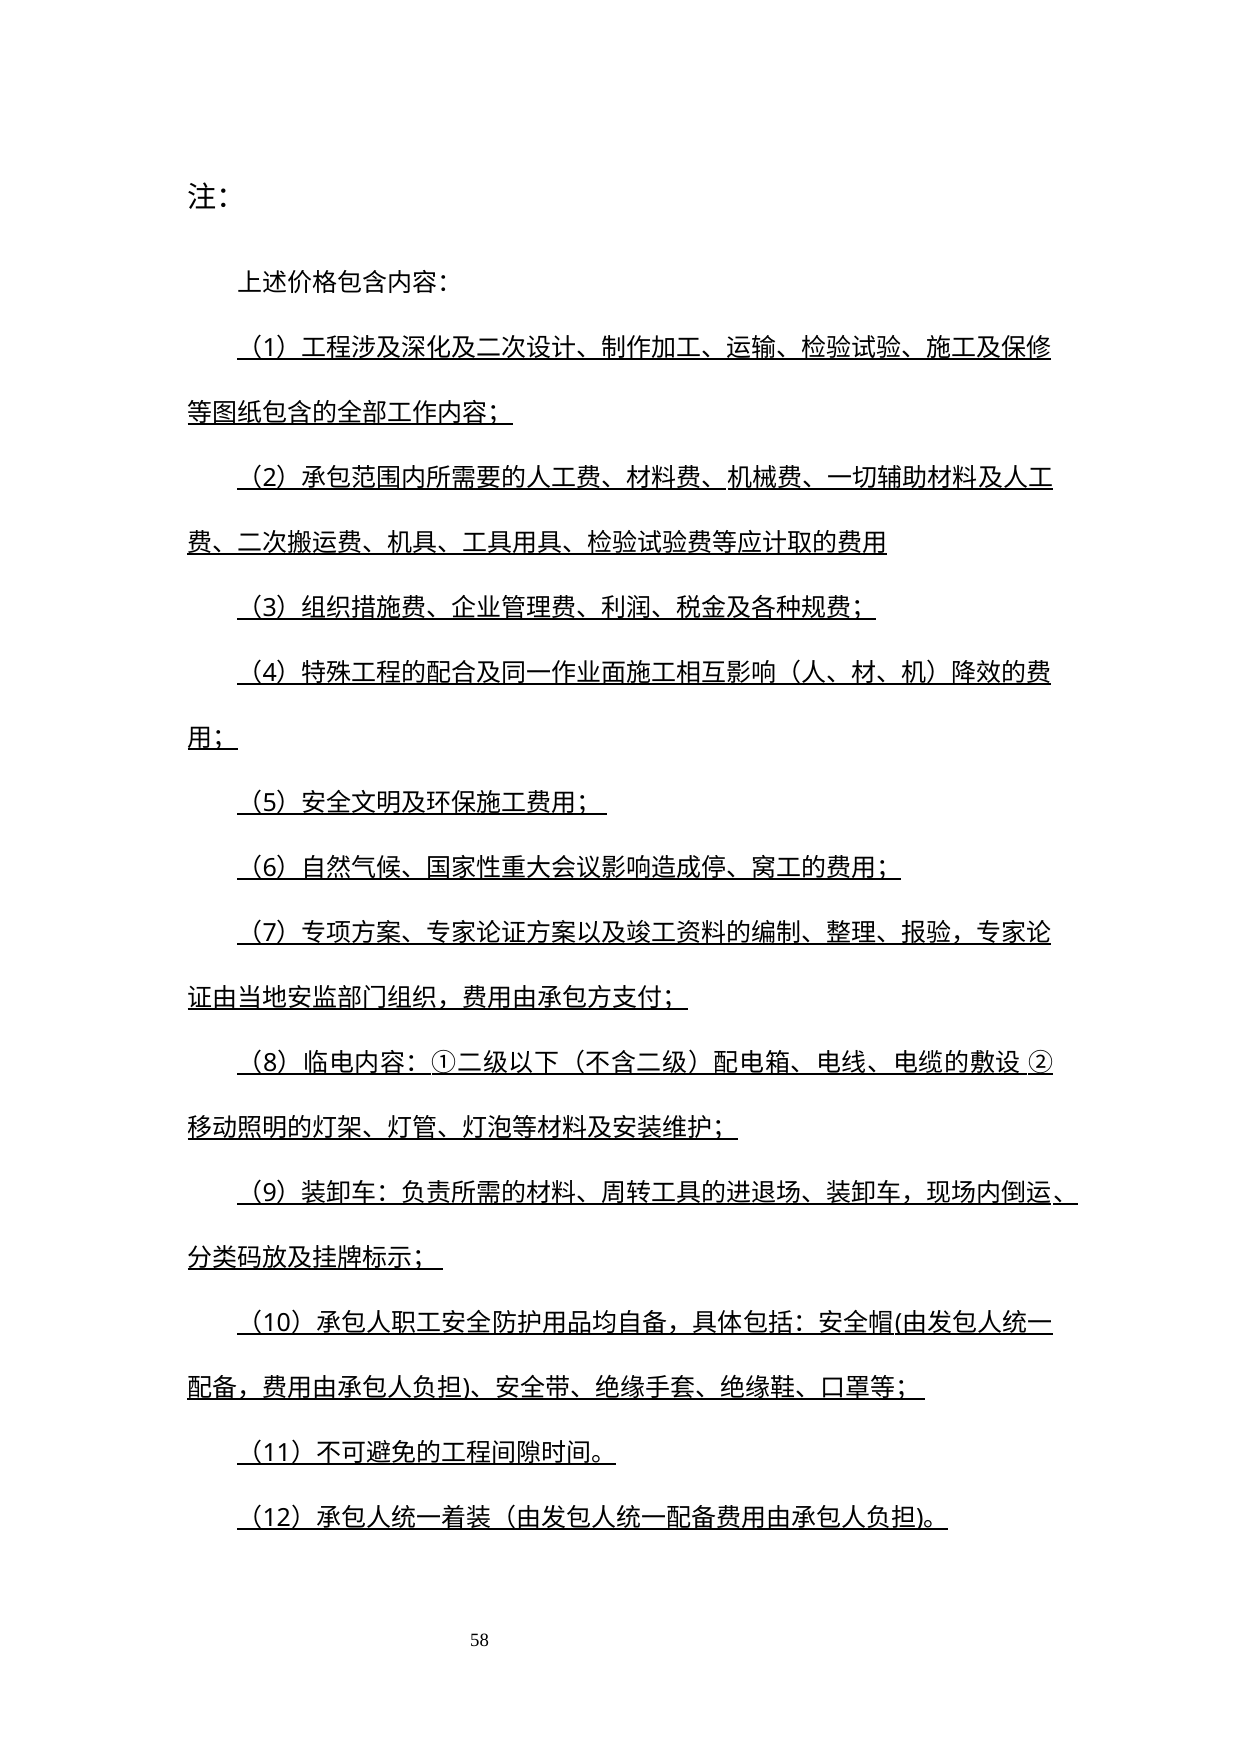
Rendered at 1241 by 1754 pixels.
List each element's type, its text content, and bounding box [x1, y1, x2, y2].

text （2）承包范围内所需要的人工费、材料费、机械费、一切辅助材料及人工费、二次搬运费、机具、工具用具、检验试验费等应计取的费用 [187, 443, 1053, 573]
text （11）不可避免的工程间隙时间。 [187, 1418, 1053, 1483]
text （7）专项方案、专家论证方案以及竣工资料的编制、整理、报验，专家论证由当地安监部门组织，费用由承包方支付； [187, 898, 1053, 1028]
text （1）工程涉及深化及二次设计、制作加工、运输、检验试验、施工及保修等图纸包含的全部工作内容； [187, 313, 1053, 443]
text （4）特殊工程的配合及同一作业面施工相互影响（人、材、机）降效的费用； [187, 638, 1053, 768]
text （10）承包人职工安全防护用品均自备，具体包括：安全帽(由发包人统一配备，费用由承包人负担)、安全带、绝缘手套、绝缘鞋、口罩等； [187, 1288, 1053, 1418]
text （9）装卸车：负责所需的材料、周转工具的进退场、装卸车，现场内倒运、分类码放及挂牌标示； [187, 1158, 1053, 1288]
text （3）组织措施费、企业管理费、利润、税金及各种规费； [187, 573, 1053, 638]
text （5）安全文明及环保施工费用； [187, 768, 1053, 833]
text （12）承包人统一着装（由发包人统一配备费用由承包人负担)。 [187, 1483, 1053, 1548]
text （6）自然气候、国家性重大会议影响造成停、窝工的费用； [187, 833, 1053, 898]
text （8）临电内容：①二级以下（不含二级）配电箱、电线、电缆的敷设 ②移动照明的灯架、灯管、灯泡等材料及安装维护； [187, 1028, 1053, 1158]
text 上述价格包含内容： [187, 248, 1053, 313]
text 注： [187, 162, 1053, 227]
